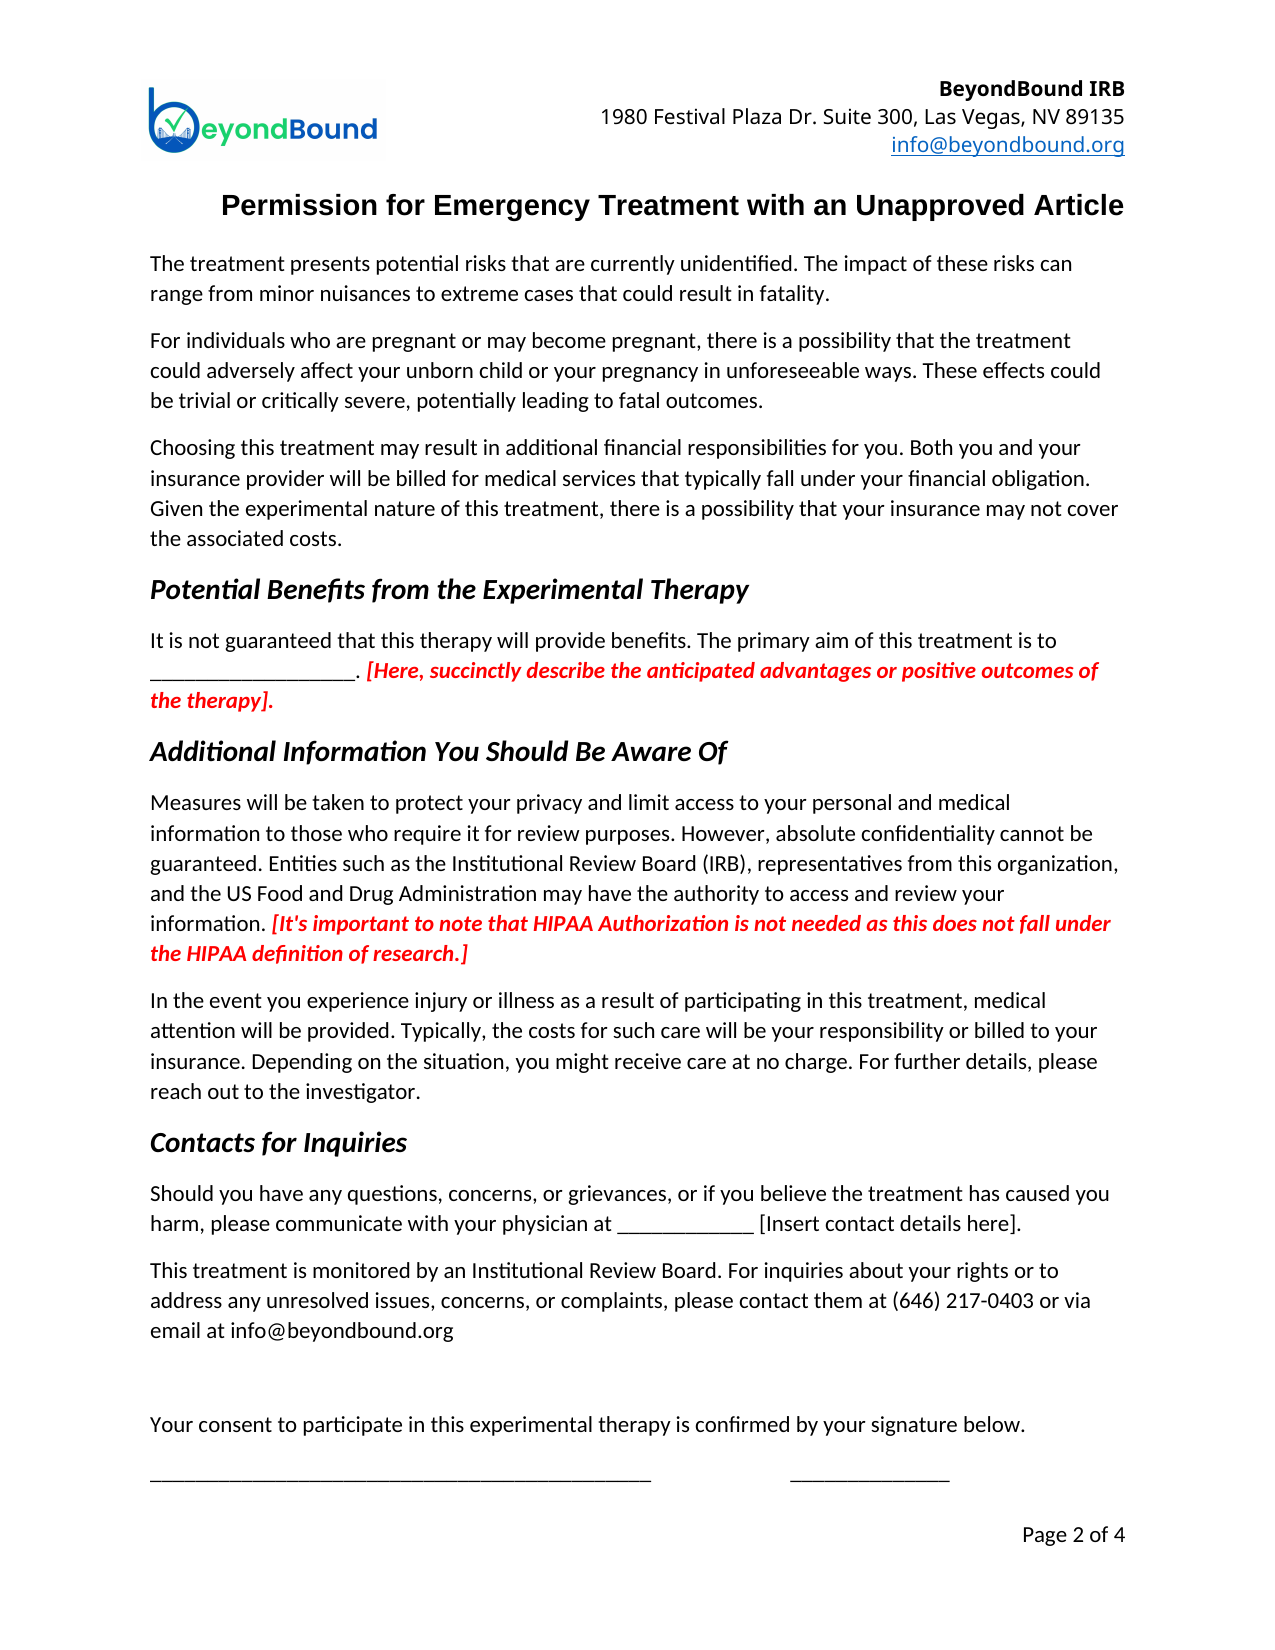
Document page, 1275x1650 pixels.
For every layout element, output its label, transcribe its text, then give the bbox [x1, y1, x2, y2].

text This treatment is monitored by an Institutional Review Board. For inquiries about your rights or to address any unresolved issues, concerns, or complaints, please contact them at (646) 217-0403 or via email at info@beyondbound.org [150, 1256, 1125, 1344]
text It is not guaranteed that this therapy will provide benefits. The primary aim of this treatment is to __________________. [Here, succinctly describe the anticipated advantages or positive outcomes of the therapy]. [150, 626, 1125, 714]
text Measures will be taken to protect your privacy and limit access to your personal and medical information to those who require it for review purposes. However, absolute confidentiality cannot be guaranteed. Entities such as the Institutional Review Board (IRB), representatives from this organization, and the US Food and Drug Administration may have the authority to access and review your information. [It's important to note that HIPAA Authorization is not needed as this does not fall under the HIPAA definition of research.] [150, 788, 1125, 967]
text ____________________________________________ ______________ [150, 1457, 1125, 1485]
text Should you have any questions, concerns, or grievances, or if you believe the treatment has caused you harm, please communicate with your physician at ____________ [Insert contact details here]. [150, 1179, 1125, 1237]
text Your consent to participate in this experimental therapy is confirmed by your signature below. [150, 1410, 1125, 1438]
text Additional Information You Should Be Aware Of [150, 733, 1125, 769]
text The treatment presents potential risks that are currently unidentified. The impact of these risks can range from minor nuisances to extreme cases that could result in fatality. [150, 249, 1125, 307]
text Contacts for Inquiries [150, 1124, 1125, 1159]
text Choosing this treatment may result in additional financial responsibilities for you. Both you and your insurance provider will be billed for medical services that typically fall under your financial obligation. Given the experimental nature of this treatment, there is a possibility that your insurance may not cover the associated costs. [150, 433, 1125, 552]
picture [141, 79, 386, 161]
text In the event you experience injury or illness as a result of participating in this treatment, medical attention will be provided. Typically, the costs for such care will be your responsibility or billed to your insurance. Depending on the situation, you might receive care at no charge. For further details, please reach out to the investigator. [150, 986, 1125, 1105]
text Potential Benefits from the Experimental Therapy [150, 571, 1125, 607]
text For individuals who are pregnant or may become pregnant, there is a possibility that the treatment could adversely affect your unborn child or your pregnancy in unforeseeable ways. These effects could be trivial or critically severe, potentially leading to fatal outcomes. [150, 326, 1125, 414]
